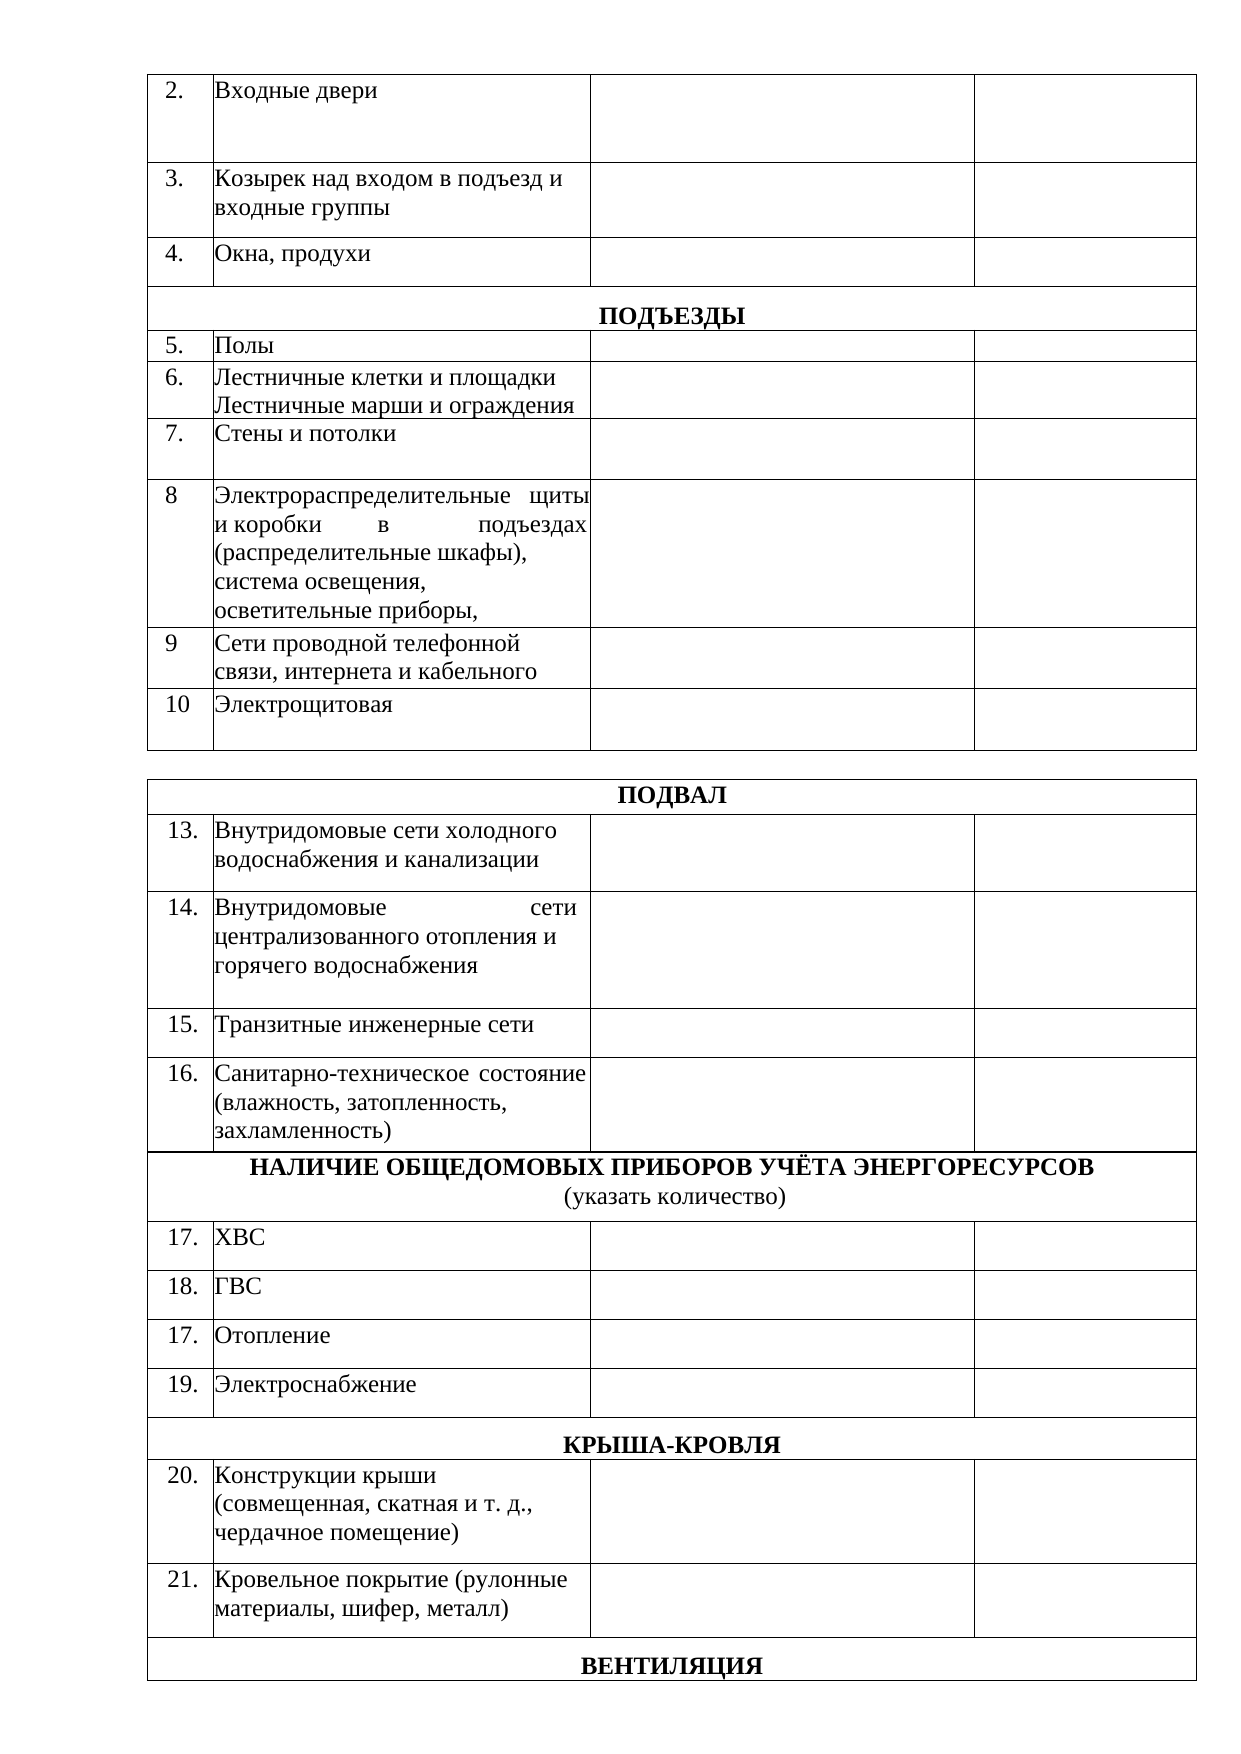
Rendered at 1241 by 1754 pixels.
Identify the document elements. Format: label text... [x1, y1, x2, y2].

table_cell [591, 331, 974, 361]
table_cell [591, 362, 974, 417]
table_cell [591, 75, 974, 162]
table_cell 20. [148, 1460, 213, 1563]
table_cell Электрощитовая [214, 689, 590, 749]
table_cell [591, 1320, 974, 1368]
table_cell [591, 480, 974, 627]
table_cell [975, 1460, 1196, 1563]
table_cell [591, 689, 974, 749]
table_cell 9 [148, 628, 213, 688]
table_cell 17. [148, 1222, 213, 1270]
table_cell [975, 892, 1196, 1008]
table_cell [591, 1222, 974, 1270]
table_cell [975, 815, 1196, 891]
table_cell 10 [148, 689, 213, 749]
table_header ПОДВАЛ [148, 780, 1196, 814]
table_cell [591, 892, 974, 1008]
table_cell ГВС [214, 1271, 590, 1319]
table_cell [591, 1564, 974, 1637]
table_cell [975, 419, 1196, 479]
table_cell 16. [148, 1058, 213, 1151]
table_cell ХВС [214, 1222, 590, 1270]
table_cell [591, 238, 974, 286]
table_cell Внутридомовые сети холодного водоснабжения и канализации [214, 815, 590, 891]
table_cell КРЫША-КРОВЛЯ [148, 1418, 1196, 1459]
table_cell [975, 1271, 1196, 1319]
table_cell Лестничные клетки и площадки Лестничные марши и ограждения [214, 362, 590, 417]
table_cell Козырек над входом в подъезд и входные группы [214, 163, 590, 237]
table_cell Окна, продухи [214, 238, 590, 286]
table_cell [975, 238, 1196, 286]
table_cell Электроснабжение [214, 1369, 590, 1417]
table_cell 17. [148, 1320, 213, 1368]
table_cell 5. [148, 331, 213, 361]
table_cell [975, 75, 1196, 162]
table_cell Кровельное покрытие (рулонные материалы, шифер, металл) [214, 1564, 590, 1637]
table_cell Полы [214, 331, 590, 361]
table_cell Внутридомовые сети централизованного отопления и горячего водоснабжения [214, 892, 590, 1008]
table_cell [975, 331, 1196, 361]
table_cell [975, 1009, 1196, 1057]
table_cell Сети проводной телефонной связи, интернета и кабельного телевидения [214, 628, 590, 688]
table_cell [975, 1564, 1196, 1637]
table_cell Отопление [214, 1320, 590, 1368]
table_cell 4. [148, 238, 213, 286]
table_cell Санитарно-техническое состояние (влажность, затопленность, захламленность) [214, 1058, 590, 1151]
table_cell Конструкции крыши (совмещенная, скатная и т. д., чердачное помещение) [214, 1460, 590, 1563]
table_cell [591, 1058, 974, 1151]
table_cell [591, 1009, 974, 1057]
table_cell [975, 163, 1196, 237]
table_cell 18. [148, 1271, 213, 1319]
table_cell Транзитные инженерные сети [214, 1009, 590, 1057]
table_cell [591, 419, 974, 479]
table_cell 19. [148, 1369, 213, 1417]
table_cell ВЕНТИЛЯЦИЯ [148, 1638, 1196, 1680]
table_cell Входные двери [214, 75, 590, 162]
table_cell НАЛИЧИЕ ОБЩЕДОМОВЫХ ПРИБОРОВ УЧЁТА ЭНЕРГОРЕСУРСОВ (указать количество) [148, 1153, 1196, 1221]
table_cell Стены и потолки [214, 419, 590, 479]
table_cell [975, 1222, 1196, 1270]
table_cell [591, 1271, 974, 1319]
table_cell 6. [148, 362, 213, 417]
table_cell [975, 1369, 1196, 1417]
table_cell [975, 1320, 1196, 1368]
table_cell 13. [148, 815, 213, 891]
table_cell 2. [148, 75, 213, 162]
table_cell [591, 815, 974, 891]
table_cell 15. [148, 1009, 213, 1057]
table_cell ПОДЪЕЗДЫ [148, 287, 1196, 329]
table_cell 3. [148, 163, 213, 237]
table_cell [975, 689, 1196, 749]
table_cell [975, 628, 1196, 688]
table_cell [975, 480, 1196, 627]
table_cell 7. [148, 419, 213, 479]
table_cell [975, 1058, 1196, 1151]
table_cell 14. [148, 892, 213, 1008]
table_cell 21. [148, 1564, 213, 1637]
table_cell 8 [148, 480, 213, 627]
table_cell Электрораспределительные щиты и коробки в подъездах (распределительные шкафы), система освещения, осветительные приборы, выключатели [214, 480, 590, 627]
table_cell [591, 163, 974, 237]
table_cell [975, 362, 1196, 417]
table_cell [591, 1460, 974, 1563]
table_cell [591, 628, 974, 688]
table_cell [591, 1369, 974, 1417]
